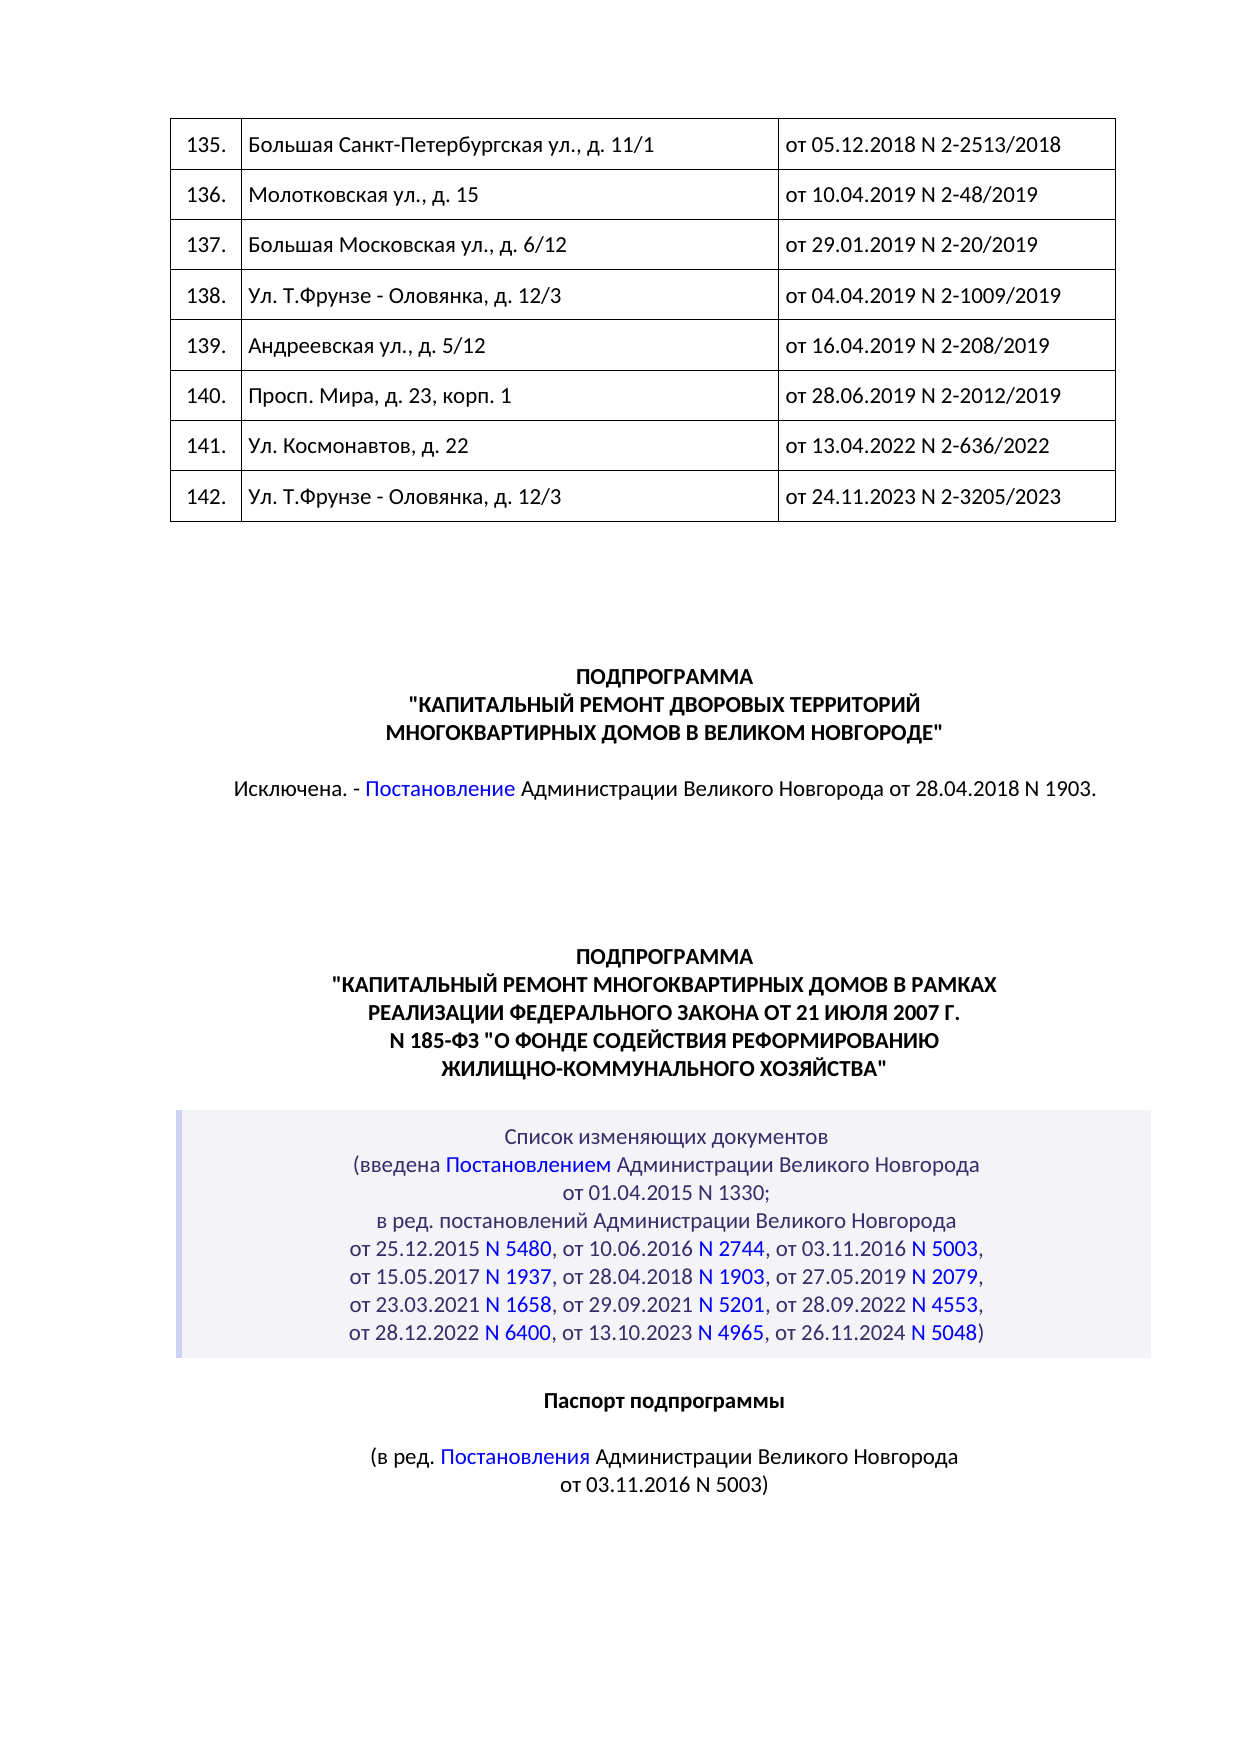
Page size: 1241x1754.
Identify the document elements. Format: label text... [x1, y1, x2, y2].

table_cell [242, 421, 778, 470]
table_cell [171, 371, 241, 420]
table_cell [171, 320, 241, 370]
title ЖИЛИЩНО-КОММУНАЛЬНОГО ХОЗЯЙСТВА" [177, 1054, 1152, 1082]
title ПОДПРОГРАММА [177, 662, 1152, 690]
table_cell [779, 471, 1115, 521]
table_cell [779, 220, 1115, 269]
text (в ред. Постановления Администрации Великого Новгорода [177, 1442, 1152, 1470]
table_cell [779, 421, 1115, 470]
title МНОГОКВАРТИРНЫХ ДОМОВ В ВЕЛИКОМ НОВГОРОДЕ" [177, 718, 1152, 746]
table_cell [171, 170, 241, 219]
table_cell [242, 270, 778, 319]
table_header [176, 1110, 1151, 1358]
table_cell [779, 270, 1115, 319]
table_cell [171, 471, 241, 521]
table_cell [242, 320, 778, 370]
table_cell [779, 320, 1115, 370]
text от 03.11.2016 N 5003) [177, 1470, 1152, 1498]
title РЕАЛИЗАЦИИ ФЕДЕРАЛЬНОГО ЗАКОНА ОТ 21 ИЮЛЯ 2007 Г. [177, 998, 1152, 1026]
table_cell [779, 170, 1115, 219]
text Исключена. - Постановление Администрации Великого Новгорода от 28.04.2018 N 1903. [177, 774, 1152, 802]
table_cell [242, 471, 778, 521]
title ПОДПРОГРАММА [177, 942, 1152, 970]
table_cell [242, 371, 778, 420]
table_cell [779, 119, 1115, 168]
title Паспорт подпрограммы [177, 1386, 1152, 1414]
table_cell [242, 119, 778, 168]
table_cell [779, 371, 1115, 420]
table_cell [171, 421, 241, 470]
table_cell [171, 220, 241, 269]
title N 185-ФЗ "О ФОНДЕ СОДЕЙСТВИЯ РЕФОРМИРОВАНИЮ [177, 1026, 1152, 1054]
title "КАПИТАЛЬНЫЙ РЕМОНТ ДВОРОВЫХ ТЕРРИТОРИЙ [177, 690, 1152, 718]
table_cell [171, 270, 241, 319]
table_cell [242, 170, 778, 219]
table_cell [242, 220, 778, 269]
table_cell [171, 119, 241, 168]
title "КАПИТАЛЬНЫЙ РЕМОНТ МНОГОКВАРТИРНЫХ ДОМОВ В РАМКАХ [177, 970, 1152, 998]
